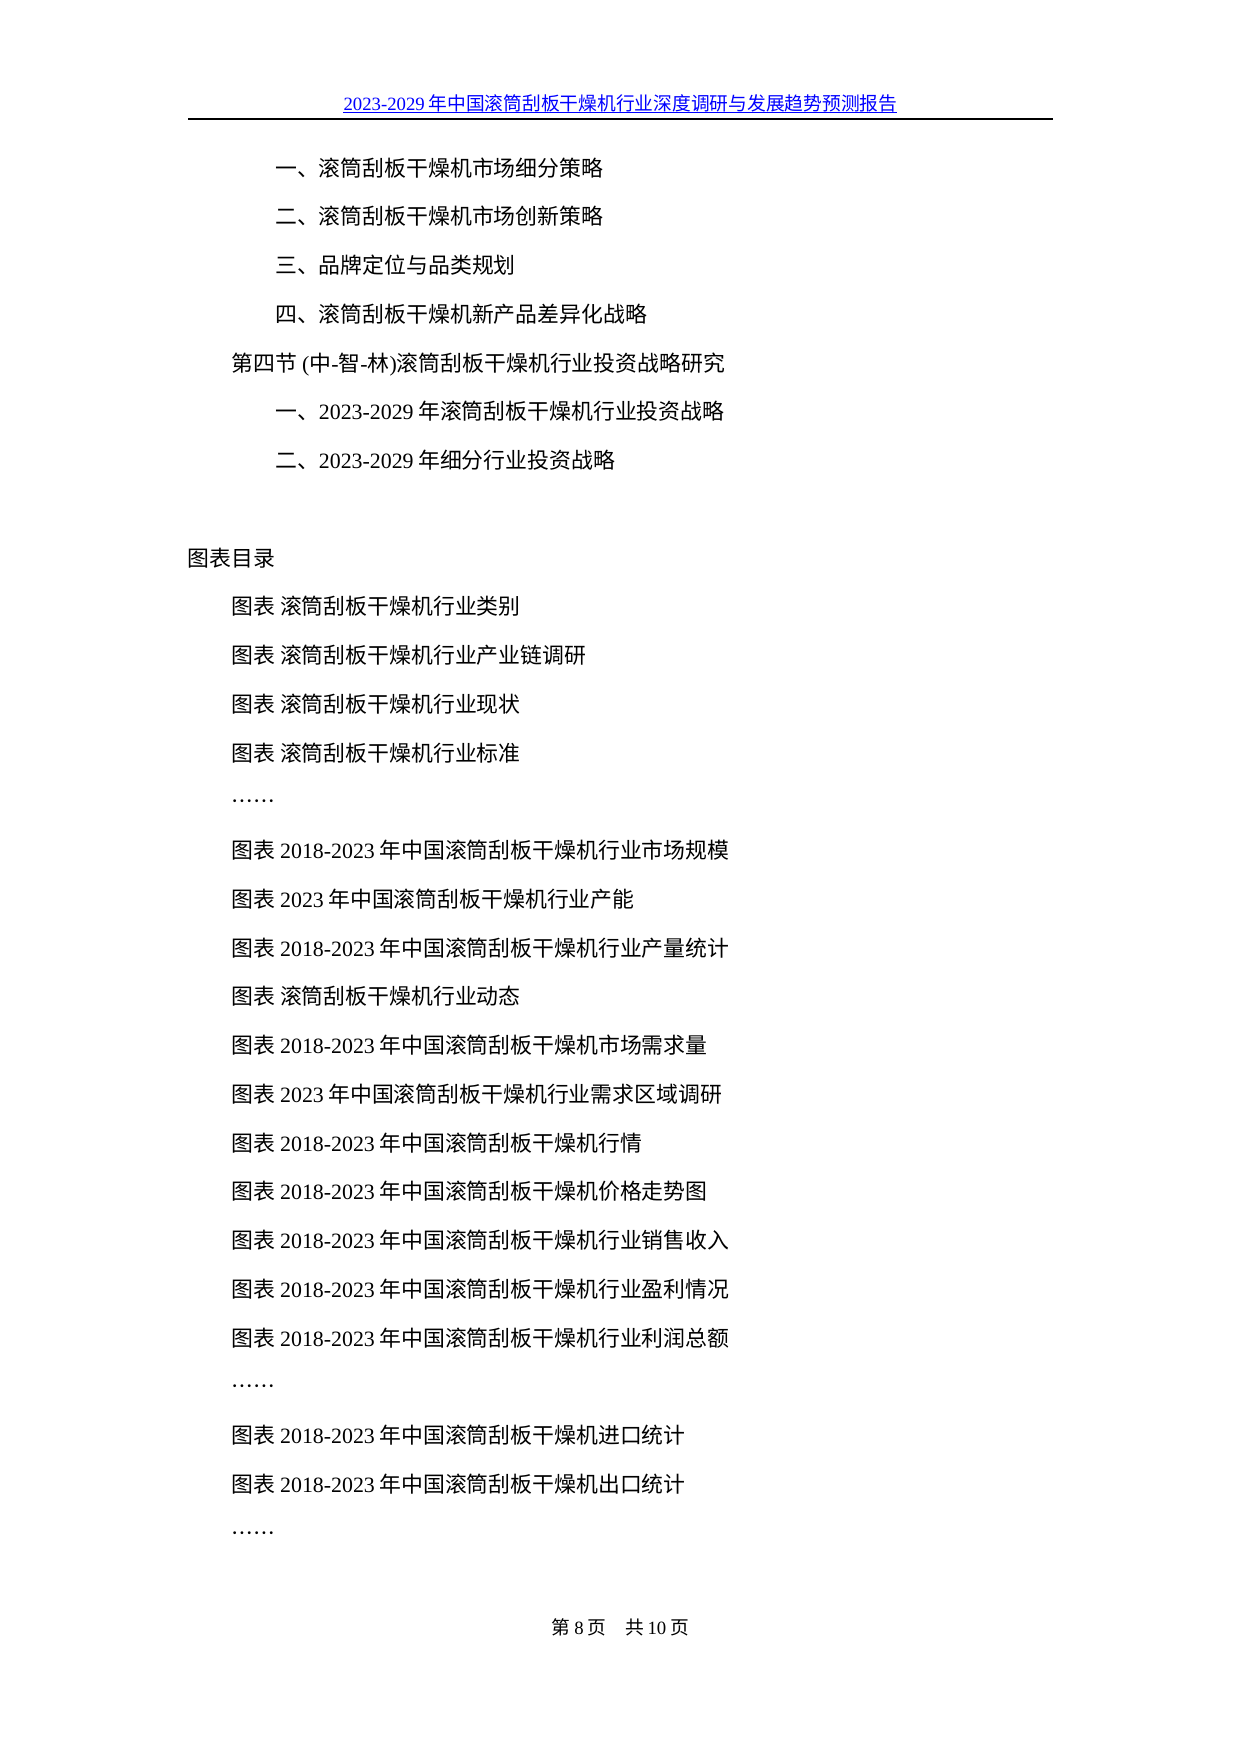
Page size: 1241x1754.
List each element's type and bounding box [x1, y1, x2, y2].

text [187, 150, 1053, 1548]
